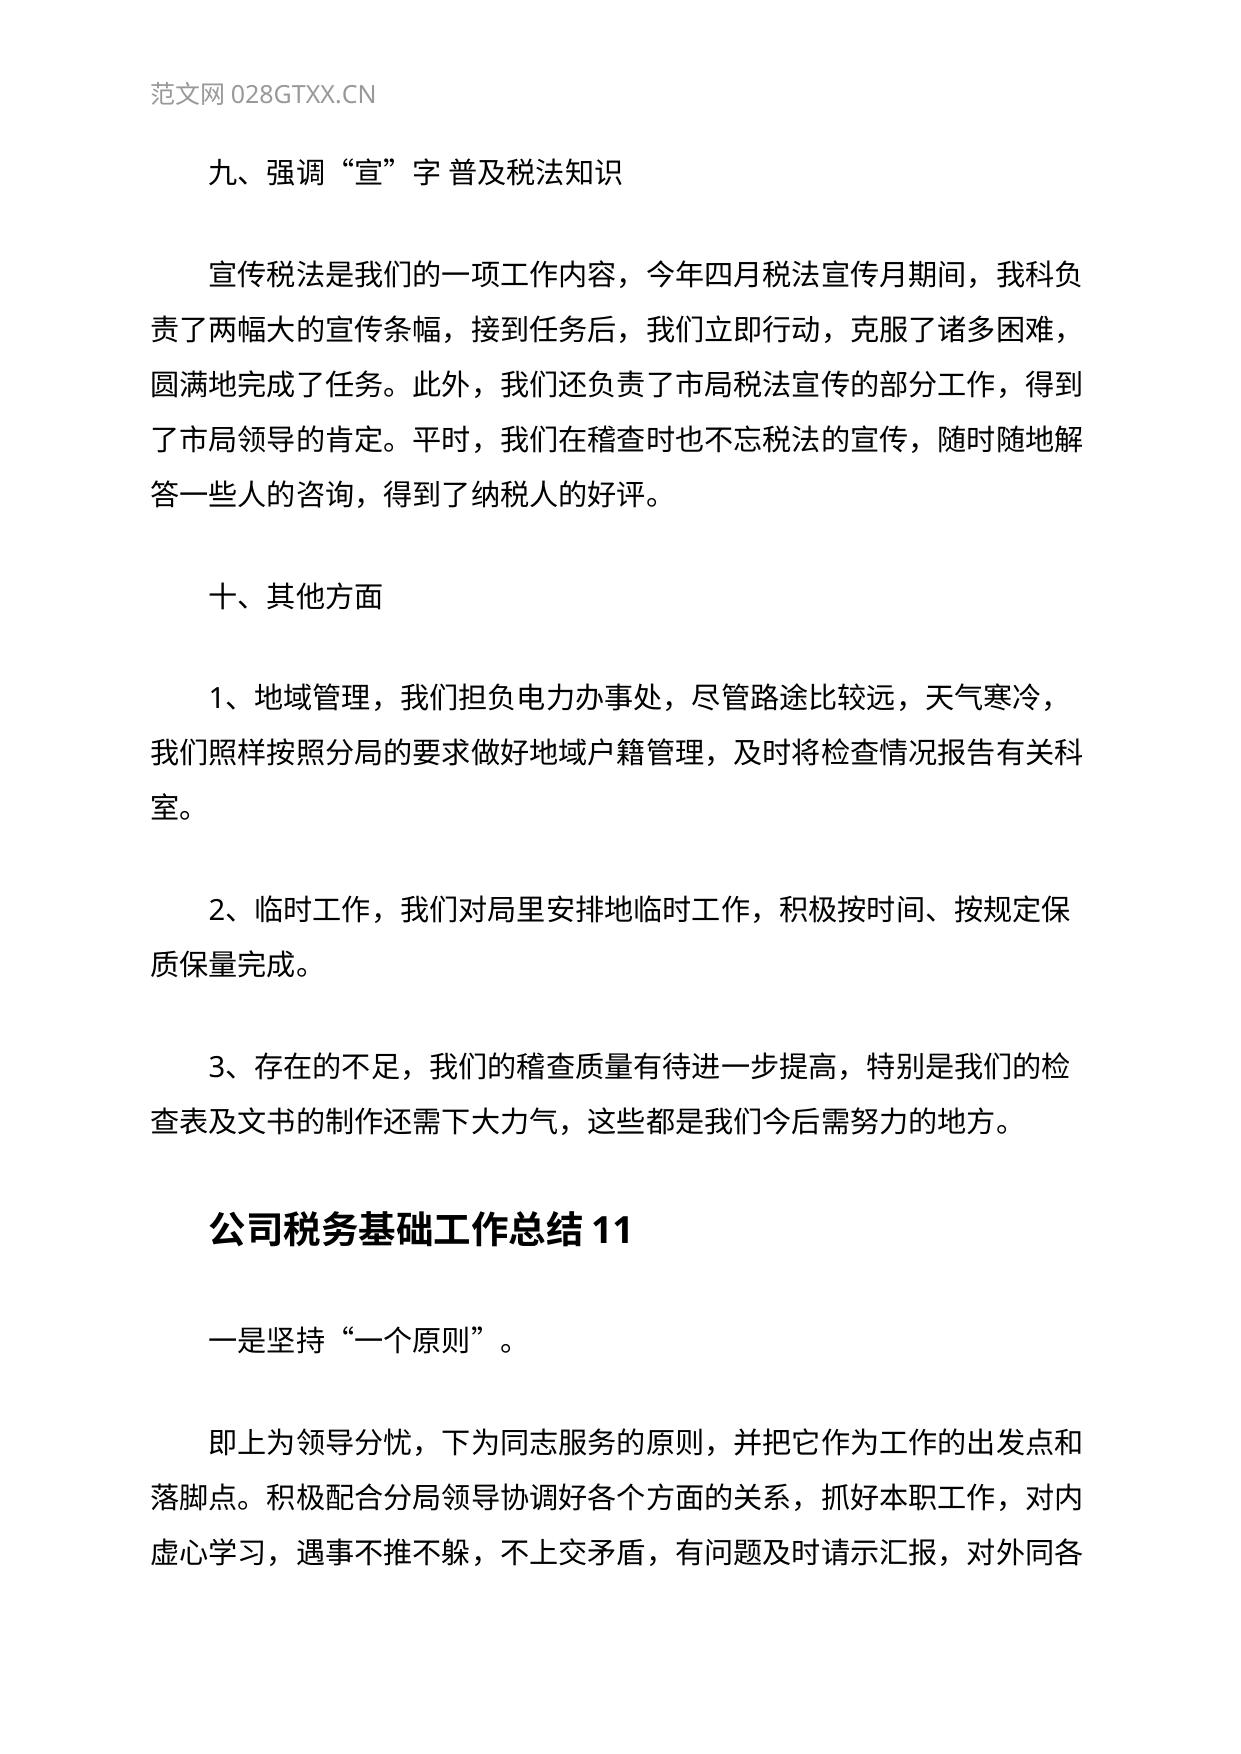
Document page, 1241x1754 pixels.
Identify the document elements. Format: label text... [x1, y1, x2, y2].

text 宣传税法是我们的一项工作内容，今年四月税法宣传月期间，我科负责了两幅大的宣传条幅，接到任务后，我们立即行动，克服了诸多困难，圆满地完成了任务。此外，我们还负责了市局税法宣传的部分工作，得到了市局领导的肯定。平时，我们在稽查时也不忘税法的宣传，随时随地解答一些人的咨询，得到了纳税人的好评。 [150, 252, 1090, 514]
text 十、其他方面 [150, 573, 1090, 615]
text 2、临时工作，我们对局里安排地临时工作，积极按时间、按规定保质保量完成。 [150, 887, 1090, 984]
text 九、强调“宣”字 普及税法知识 [150, 150, 1090, 192]
text 3、存在的不足，我们的稽查质量有待进一步提高，特别是我们的检查表及文书的制作还需下大力气，这些都是我们今后需努力的地方。 [150, 1043, 1090, 1141]
text 1、地域管理，我们担负电力办事处，尽管路途比较远，天气寒冷，我们照样按照分局的要求做好地域户籍管理，及时将检查情况报告有关科室。 [150, 675, 1090, 827]
text 一是坚持“一个原则”。 [150, 1318, 1090, 1360]
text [150, 1419, 1090, 1572]
text 公司税务基础工作总结11 [150, 1200, 1090, 1254]
